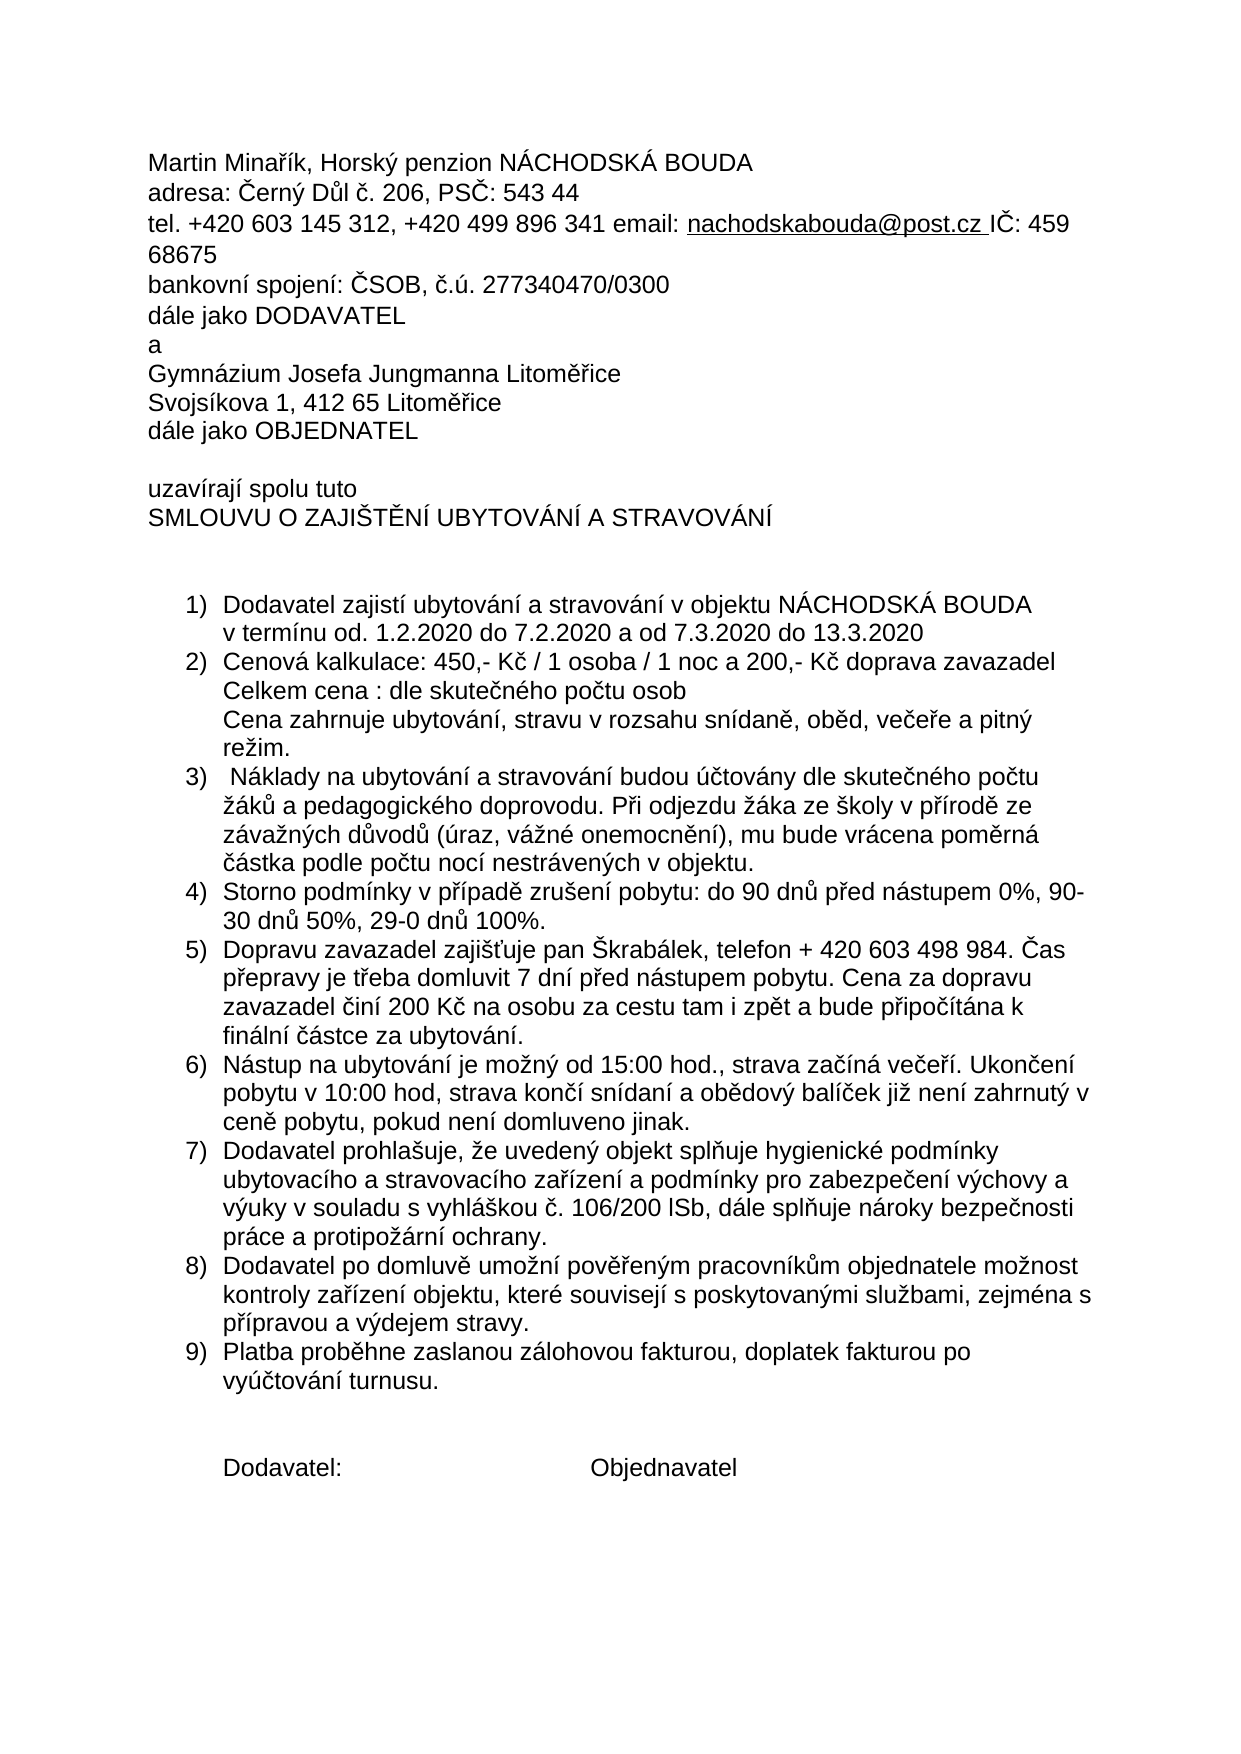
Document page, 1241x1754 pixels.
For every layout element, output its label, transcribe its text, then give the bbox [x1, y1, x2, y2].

text tel. +420 603 145 312, +420 499 896 341 email: nachodskabouda@post.cz IČ: 459 68675 [148, 209, 1093, 268]
list Náklady na ubytování a stravování budou účtovány dle skutečného počtu žáků a pedagogického doprovodu. Při odjezdu žáka ze školy v přírodě ze závažných důvodů (úraz, vážné onemocnění), mu bude vrácena poměrná částka podle počtu nocí nestrávených v objektu. [185, 762, 1093, 877]
list Dodavatel zajistí ubytování a stravování v objektu NÁCHODSKÁ BOUDA [185, 589, 1093, 618]
list Dopravu zavazadel zajišťuje pan Škrabálek, telefon + 420 603 498 984. Čas přepravy je třeba domluvit 7 dní před nástupem pobytu. Cena za dopravu zavazadel činí 200 Kč na osobu za cestu tam i zpět a bude připočítána k finální částce za ubytování. [185, 934, 1093, 1049]
text Dodavatel: Objednavatel [223, 1453, 1093, 1482]
text dále jako DODAVATEL [148, 301, 1093, 330]
list Cenová kalkulace: 450,- Kč / 1 osoba / 1 noc a 200,- Kč doprava zavazadel Celkem cena : dle skutečného počtu osob Cena zahrnuje ubytování, stravu v rozsahu snídaně, oběd, večeře a pitný režim. [185, 647, 1093, 762]
list Nástup na ubytování je možný od 15:00 hod., strava začíná večeří. Ukončení pobytu v 10:00 hod, strava končí snídaní a obědový balíček již není zahrnutý v ceně pobytu, pokud není domluveno jinak. [185, 1049, 1093, 1136]
text Martin Minařík, Horský penzion NÁCHODSKÁ BOUDA [148, 148, 1093, 176]
text a [148, 330, 1093, 359]
text Gymnázium Josefa Jungmanna Litoměřice [148, 359, 1093, 387]
list Platba proběhne zaslanou zálohovou fakturou, doplatek fakturou po vyúčtování turnusu. [185, 1337, 1093, 1394]
list Dodavatel po domluvě umožní pověřeným pracovníkům objednatele možnost kontroly zařízení objektu, které souvisejí s poskytovanými službami, zejména s přípravou a výdejem stravy. [185, 1251, 1093, 1337]
text uzavírají spolu tuto [148, 474, 1093, 502]
list Dodavatel prohlašuje, že uvedený objekt splňuje hygienické podmínky ubytovacího a stravovacího zařízení a podmínky pro zabezpečení výchovy a výuky v souladu s vyhláškou č. 106/200 lSb, dále splňuje nároky bezpečnosti práce a protipožární ochrany. [185, 1136, 1093, 1251]
text Svojsíkova 1, 412 65 Litoměřice [148, 387, 1093, 416]
list Storno podmínky v případě zrušení pobytu: do 90 dnů před nástupem 0%, 90-30 dnů 50%, 29-0 dnů 100%. [185, 877, 1093, 934]
text bankovní spojení: ČSOB, č.ú. 277340470/0300 [148, 271, 1093, 299]
text SMLOUVU O ZAJIŠTĚNÍ UBYTOVÁNÍ A STRAVOVÁNÍ [148, 502, 1093, 531]
text v termínu od. 1.2.2020 do 7.2.2020 a od 7.3.2020 do 13.3.2020 [223, 618, 1093, 647]
text adresa: Černý Důl č. 206, PSČ: 543 44 [148, 178, 1093, 207]
text dále jako OBJEDNATEL [148, 416, 1093, 445]
